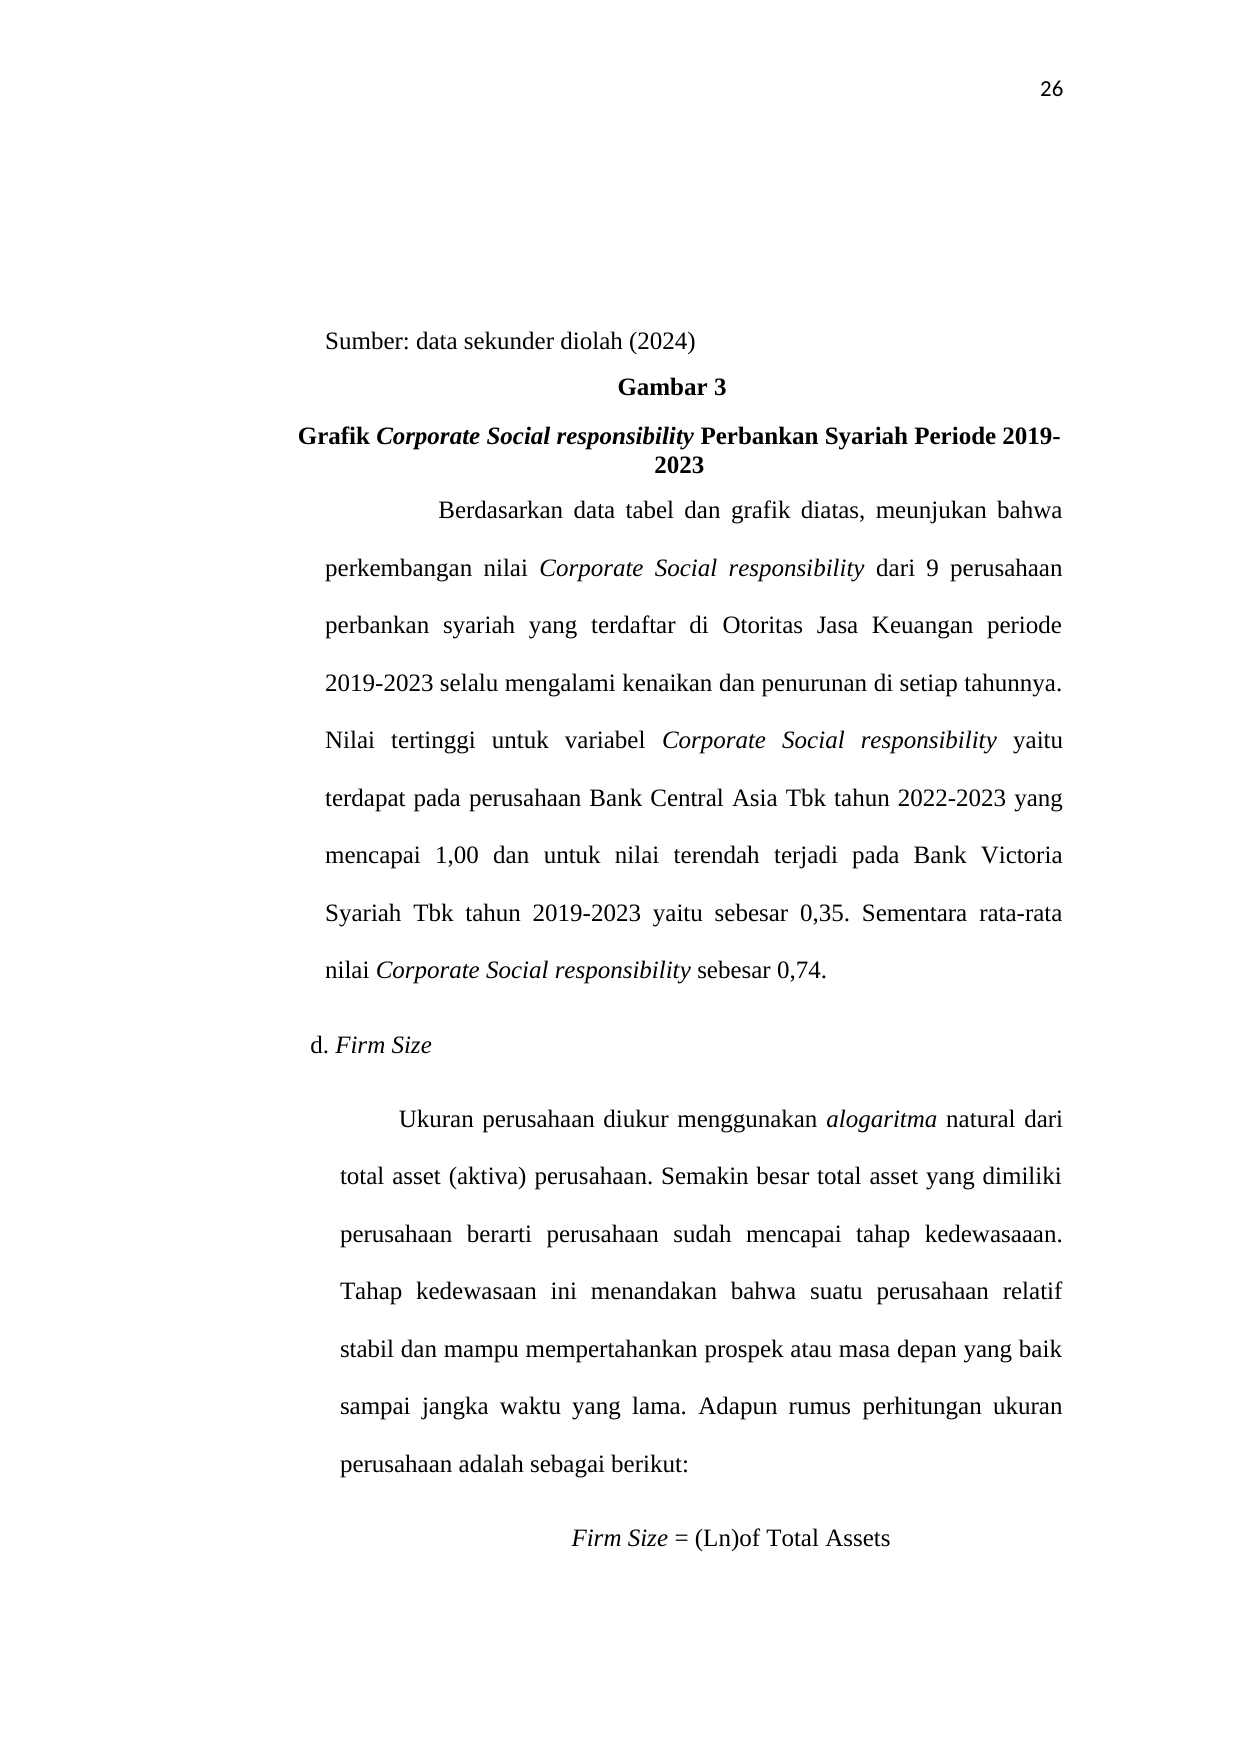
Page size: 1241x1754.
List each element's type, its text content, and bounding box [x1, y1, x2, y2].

text d. Firm Size [310, 1030, 1063, 1058]
text Grafik Corporate Social responsibility Perbankan Syariah Periode 2019-2023 [295, 421, 1063, 479]
text Firm Size = (Ln)of Total Assets [340, 1523, 1063, 1552]
text Sumber: data sekunder diolah (2024) [325, 326, 1063, 355]
text Berdasarkan data tabel dan grafik diatas, meunjukan bahwa perkembangan nilai Corporate Social responsibility dari 9 perusahaan perbankan syariah yang terdaftar di Otoritas Jasa Keuangan periode 2019-2023 selalu mengalami kenaikan dan penurunan di setiap tahunnya. Nilai tertinggi untuk variabel Corporate Social responsibility yaitu terdapat pada perusahaan Bank Central Asia Tbk tahun 2022-2023 yang mencapai 1,00 dan untuk nilai terendah terjadi pada Bank Victoria Syariah Tbk tahun 2019-2023 yaitu sebesar 0,35. Sementara rata-rata nilai Corporate Social responsibility sebesar 0,74. [325, 496, 1063, 984]
text Ukuran perusahaan diukur menggunakan alogaritma natural dari total asset (aktiva) perusahaan. Semakin besar total asset yang dimiliki perusahaan berarti perusahaan sudah mencapai tahap kedewasaaan. Tahap kedewasaan ini menandakan bahwa suatu perusahaan relatif stabil dan mampu mempertahankan prospek atau masa depan yang baik sampai jangka waktu yang lama. Adapun rumus perhitungan ukuran perusahaan adalah sebagai berikut: [340, 1104, 1063, 1478]
